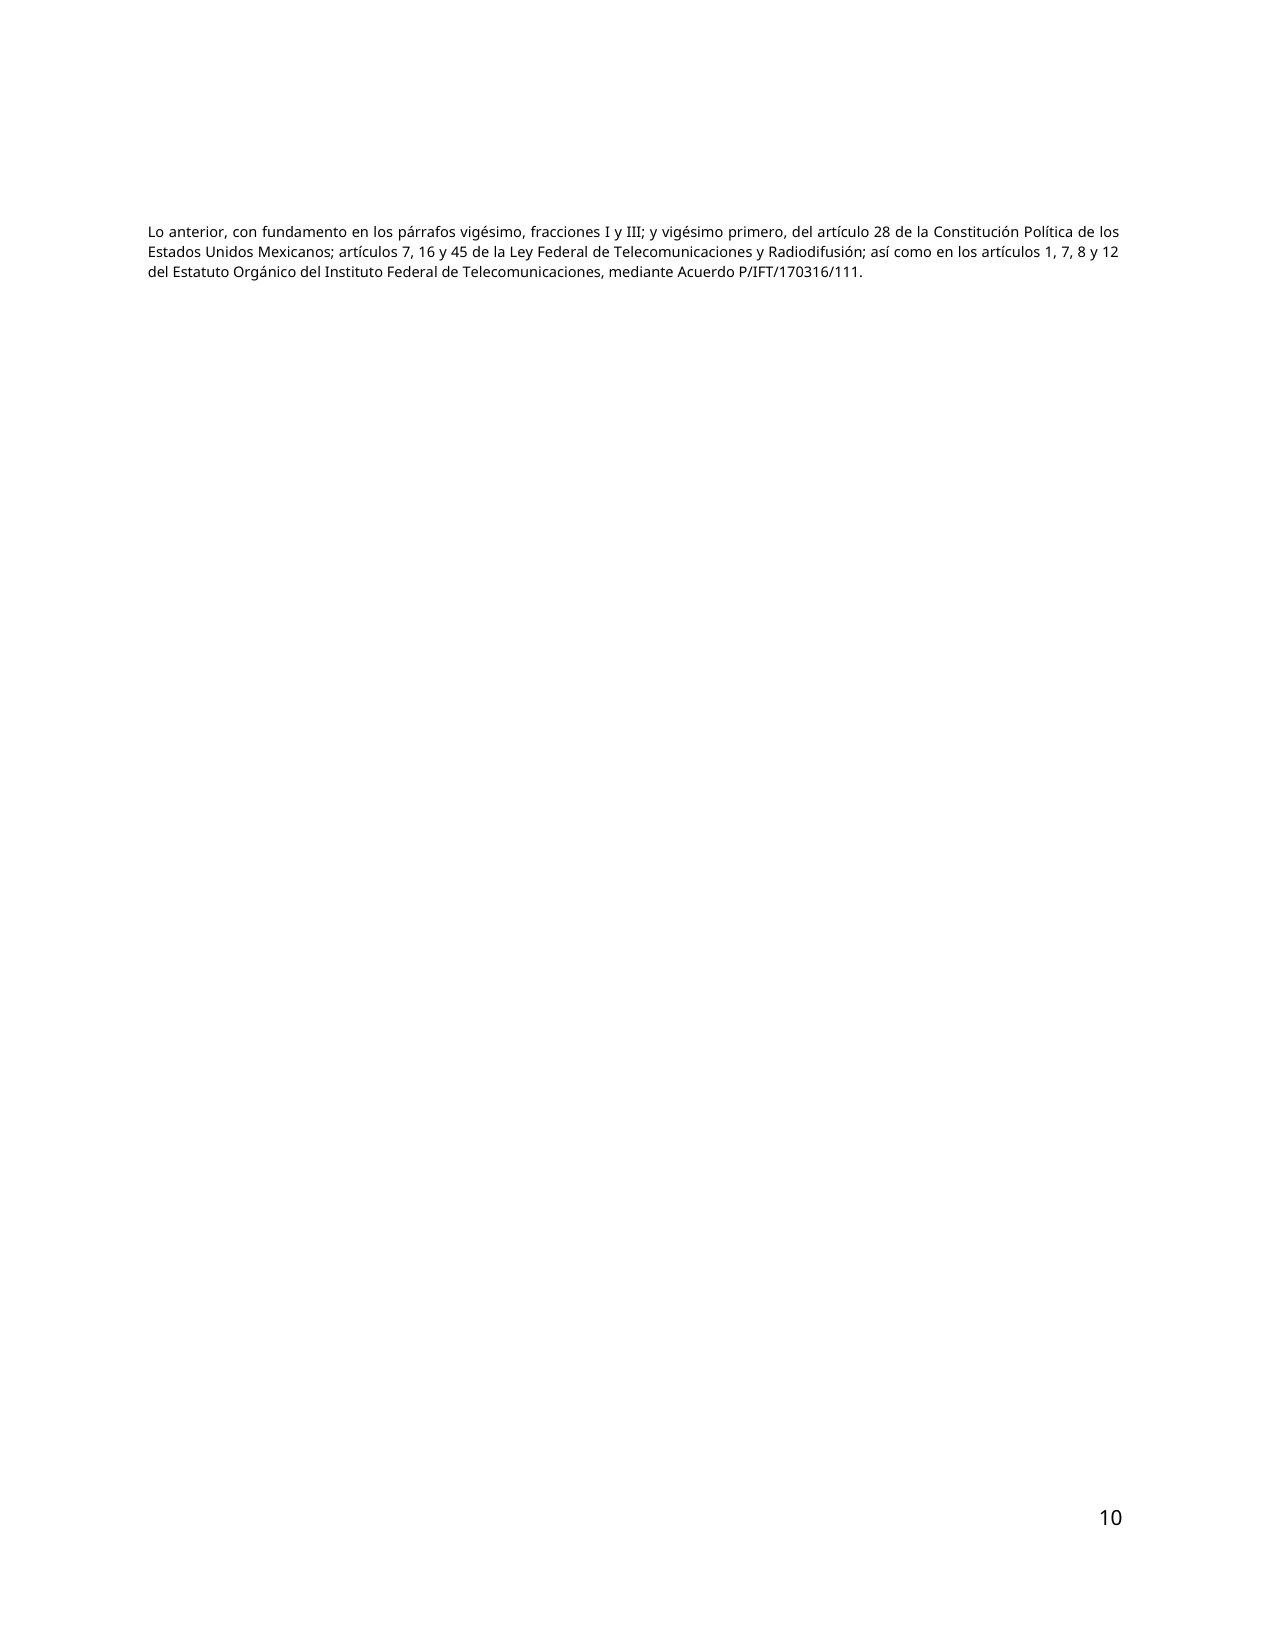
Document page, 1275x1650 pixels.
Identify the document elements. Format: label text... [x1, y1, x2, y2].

text Lo anterior, con fundamento en los párrafos vigésimo, fracciones I y III; y vigésimo primero, del artículo 28 de la Constitución Política de los Estados Unidos Mexicanos; artículos 7, 16 y 45 de la Ley Federal de Telecomunicaciones y Radiodifusión; así como en los artículos 1, 7, 8 y 12 del Estatuto Orgánico del Instituto Federal de Telecomunicaciones, mediante Acuerdo P/IFT/170316/111. [148, 222, 1122, 281]
